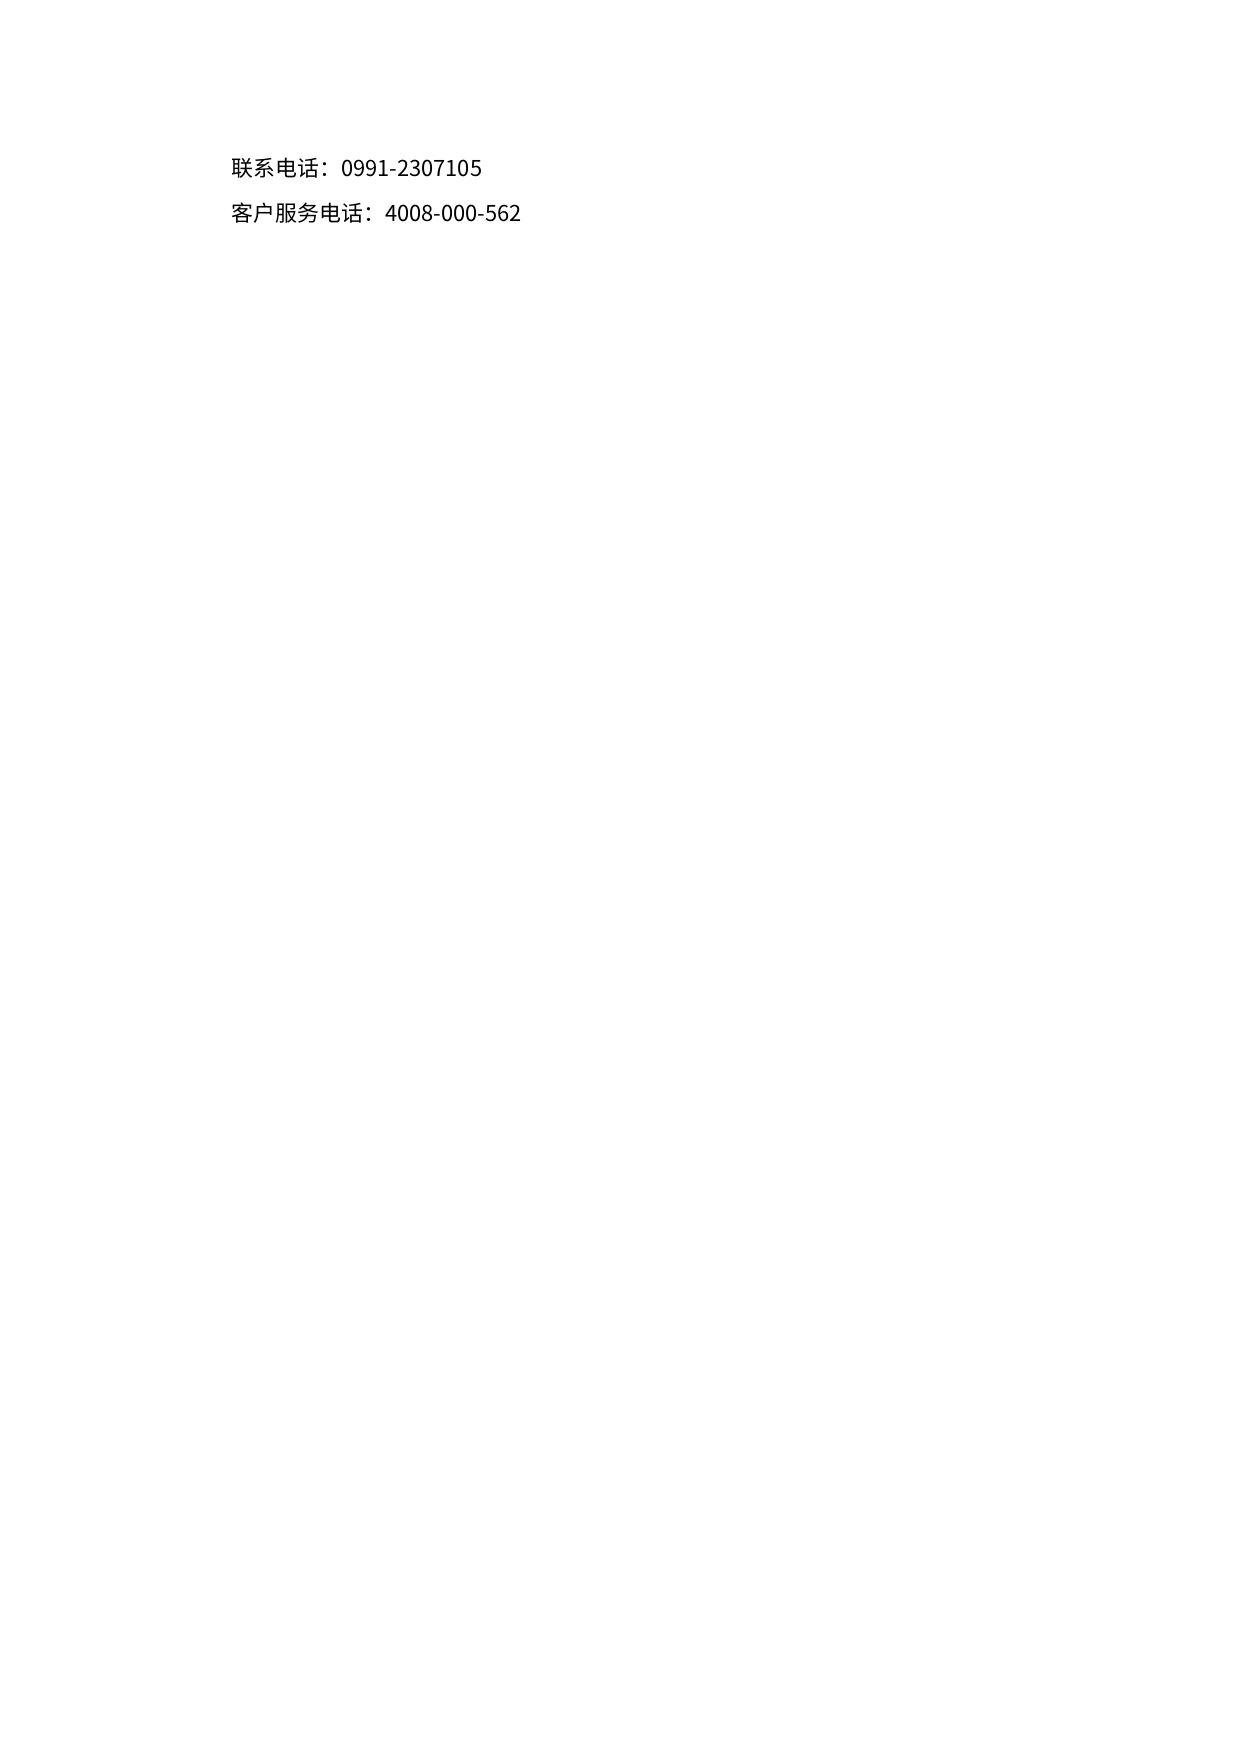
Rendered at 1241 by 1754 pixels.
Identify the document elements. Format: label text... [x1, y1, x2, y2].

text 联系电话：0991-2307105 [232, 154, 1115, 182]
text 客户服务电话：4008-000-562 [232, 196, 1115, 228]
